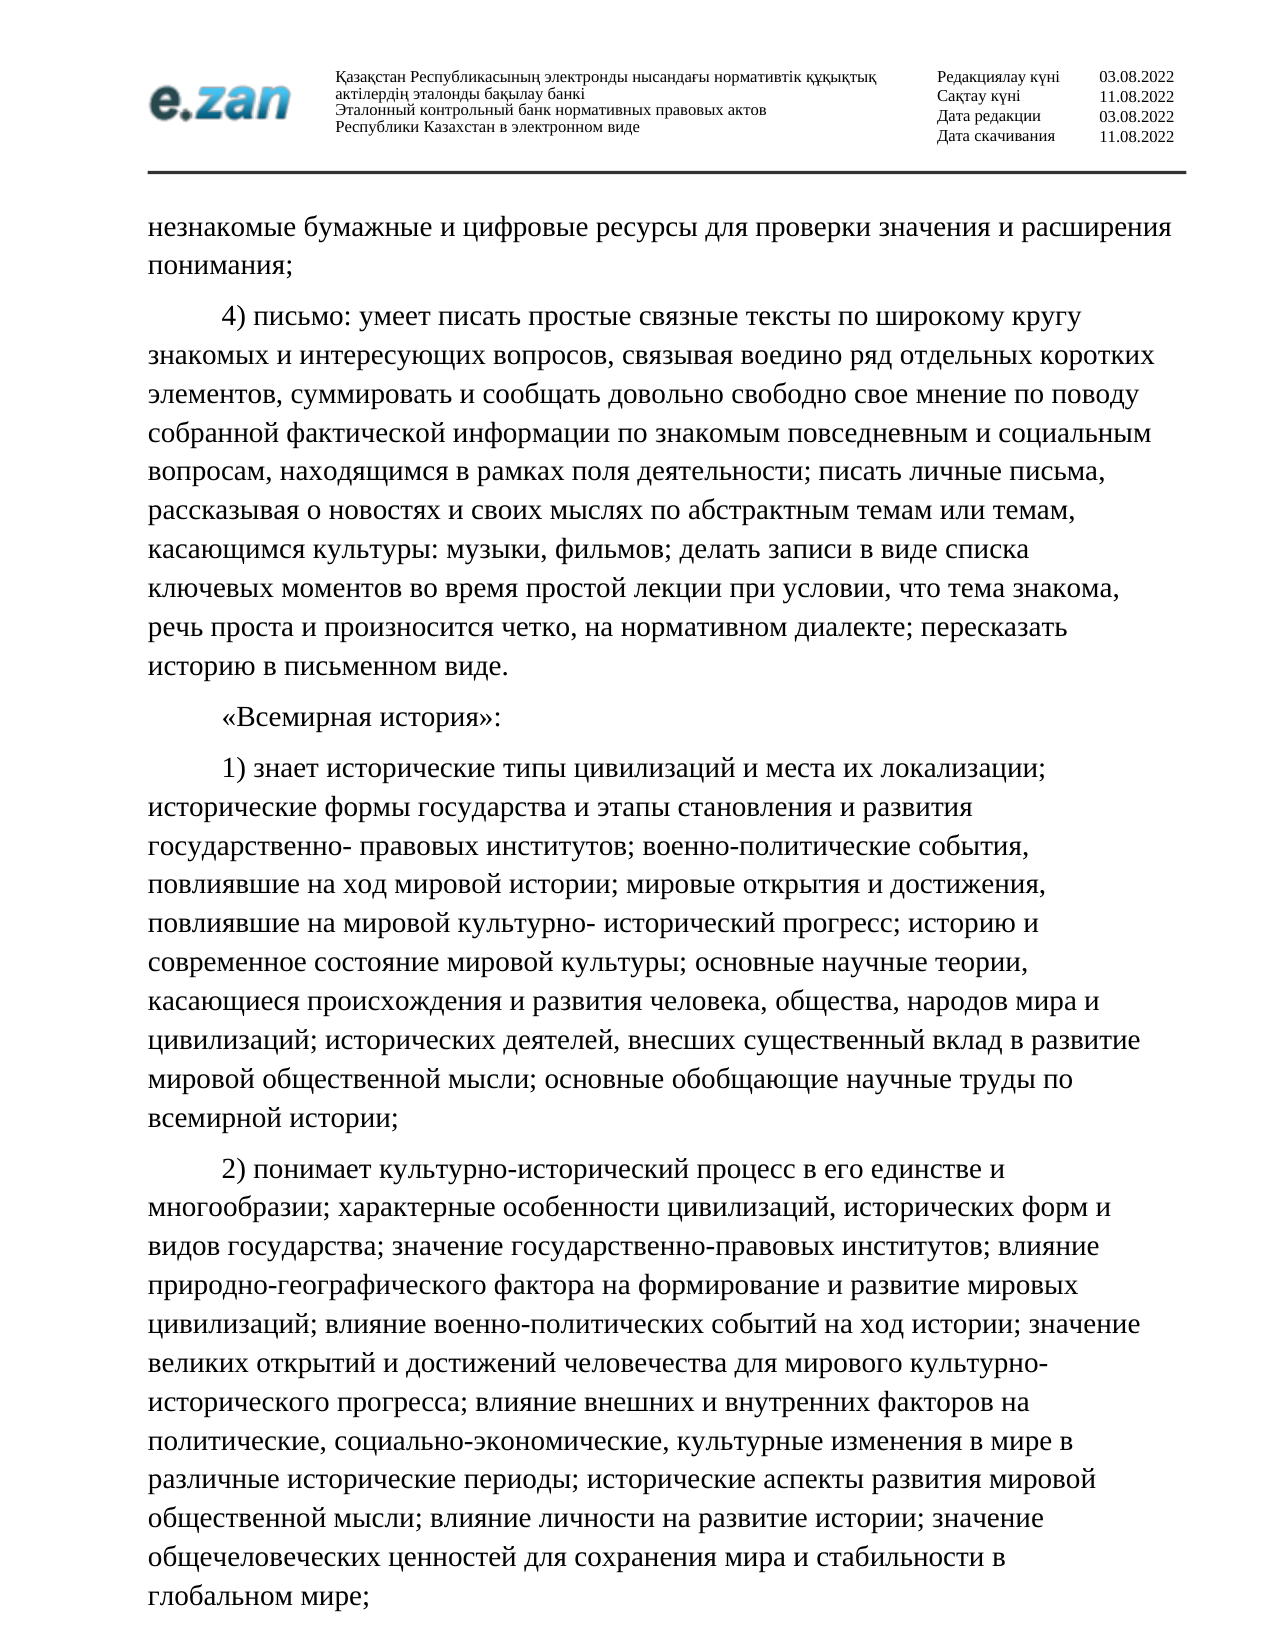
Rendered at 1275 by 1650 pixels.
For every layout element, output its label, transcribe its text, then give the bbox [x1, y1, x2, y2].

text «Всемирная история»: [221, 699, 1198, 732]
list письмо: умеет писать простые связные тексты по широкому кругу знакомых и интересующих вопросов, связывая воедино ряд отдельных коротких элементов, суммировать и сообщать довольно свободно свое мнение по поводу собранной фактической информации по знакомым повседневным и социальным вопросам, находящимся в рамках поля деятельности; писать личные письма, рассказывая о новостях и своих мыслях по абстрактным темам или темам, касающимся культуры: музыки, фильмов; делать записи в виде списка ключевых моментов во время простой лекции при условии, что тема знакома, речь проста и произносится четко, на нормативном диалекте; пересказать историю в письменном виде. [148, 298, 1162, 681]
list знает исторические типы цивилизаций и места их локализации; исторические формы государства и этапы становления и развития государственно- правовых институтов; военно-политические события, повлиявшие на ход мировой истории; мировые открытия и достижения, повлиявшие на мировой культурно- исторический прогресс; историю и современное состояние мировой культуры; основные научные теории, касающиеся происхождения и развития человека, общества, народов мира и цивилизаций; исторических деятелей, внесших существенный вклад в развитие мировой общественной мысли; основные обобщающие научные труды по всемирной истории; [148, 750, 1183, 1133]
list понимает культурно-исторический процесс в его единстве и многообразии; характерные особенности цивилизаций, исторических форм и видов государства; значение государственно-правовых институтов; влияние природно-географического фактора на формирование и развитие мировых цивилизаций; влияние военно-политических событий на ход истории; значение великих открытий и достижений человечества для мирового культурно- исторического прогресса; влияние внешних и внутренних факторов на политические, социально-экономические, культурные изменения в мире в различные исторические периоды; исторические аспекты развития мировой общественной мысли; влияние личности на развитие истории; значение общечеловеческих ценностей для сохранения мира и стабильности в глобальном мире; [148, 1151, 1156, 1612]
picture [147, 82, 292, 125]
text незнакомые бумажные и цифровые ресурсы для проверки значения и расширения понимания; [148, 209, 1198, 281]
